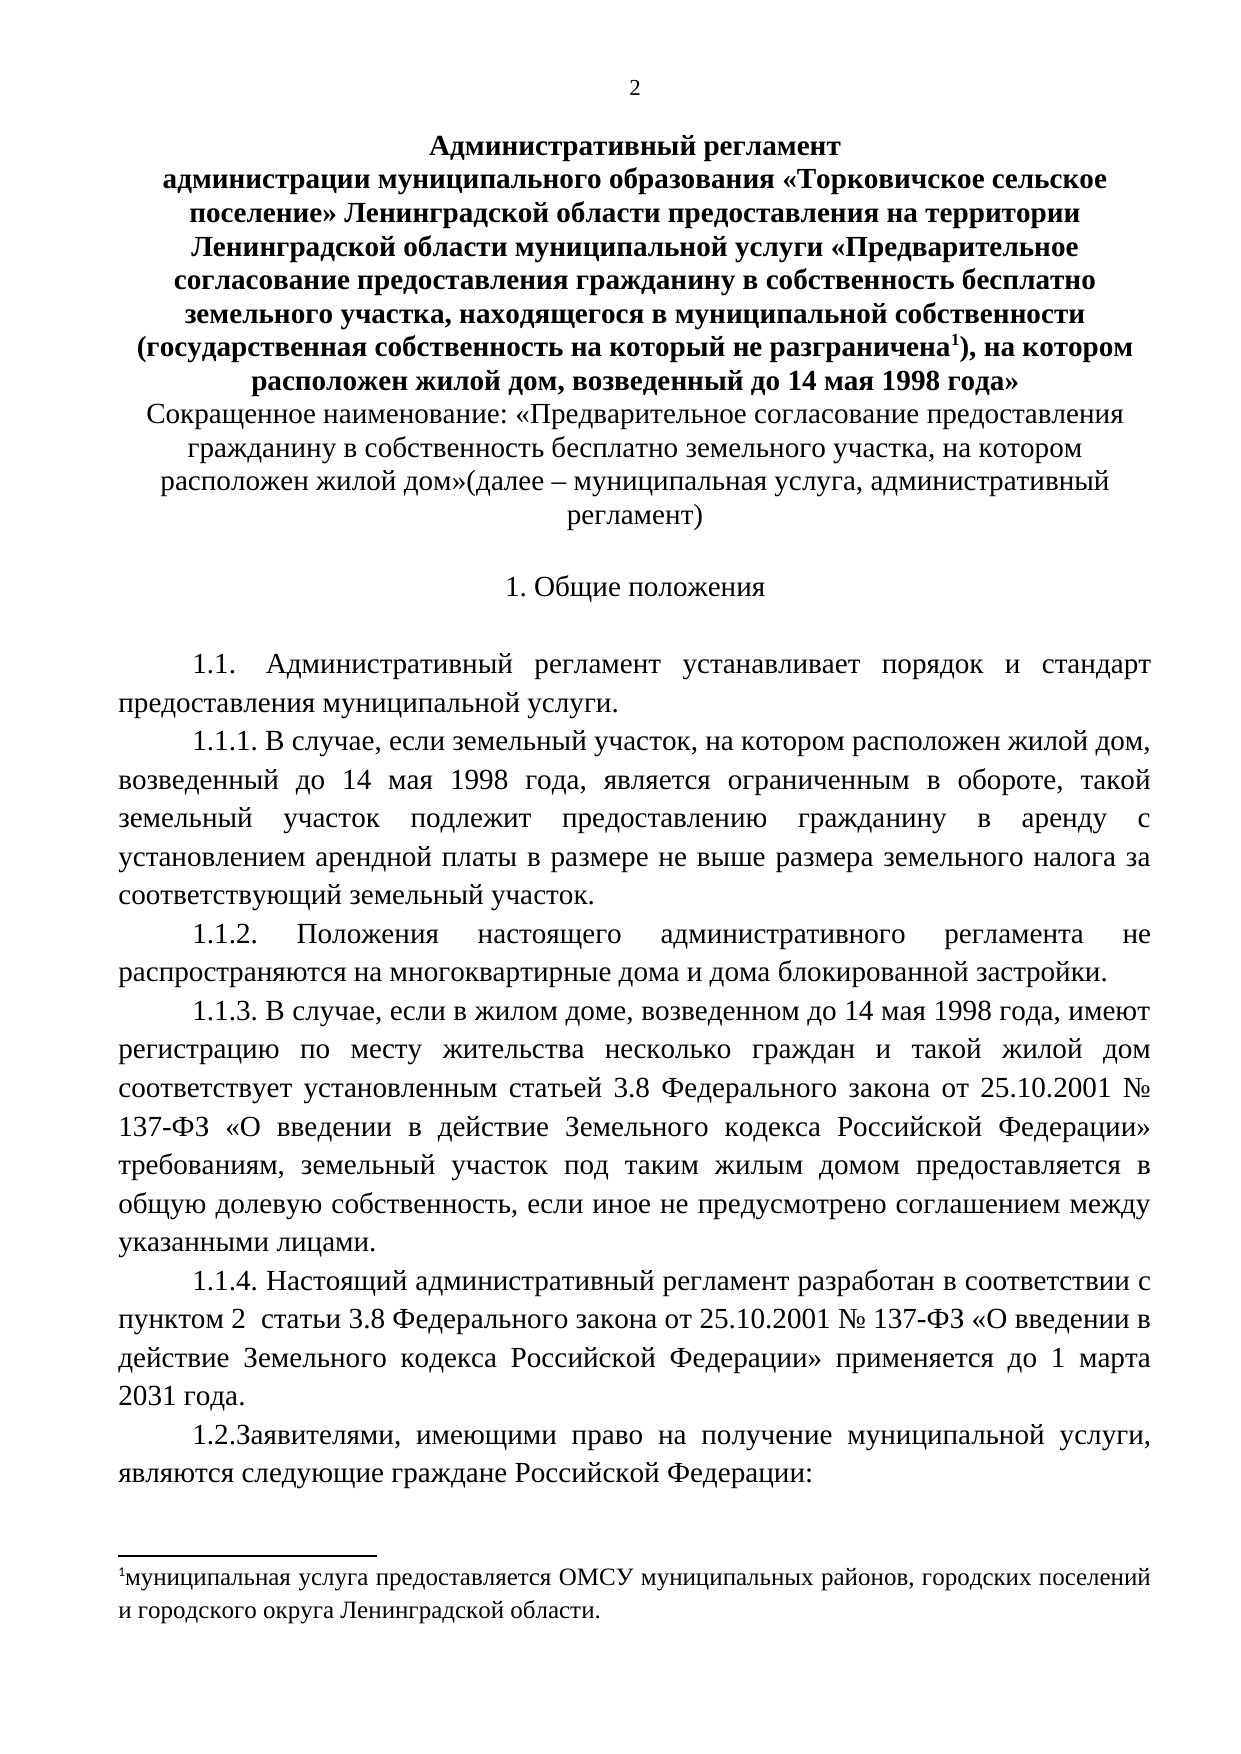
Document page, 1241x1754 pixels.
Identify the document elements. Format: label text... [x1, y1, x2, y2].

list Административный регламент устанавливает порядок и стандарт предоставления муниципальной услуги. [118, 646, 1152, 718]
list 1.1.2. Положения настоящего административного регламента не распространяются на многоквартирные дома и дома блокированной застройки. [118, 916, 1152, 988]
text 1. Общие положения [118, 569, 1152, 603]
text администрации муниципального образования «Торковичское сельское поселение» Ленинградской области предоставления на территории Ленинградской области муниципальной услуги «Предварительное согласование предоставления гражданину в собственность бесплатно земельного участка, находящегося в муниципальной собственности (государственная собственность на который не разграничена), на котором расположен жилой дом, возведенный до 14 мая 1998 года» [118, 162, 1152, 396]
list 1.1.1. В случае, если земельный участок, на котором расположен жилой дом, возведенный до 14 мая 1998 года, является ограниченным в обороте, такой земельный участок подлежит предоставлению гражданину в аренду с установлением арендной платы в размере не выше размера земельного налога за соответствующий земельный участок. [118, 723, 1152, 911]
list 1.1.3. В случае, если в жилом доме, возведенном до 14 мая 1998 года, имеют регистрацию по месту жительства несколько граждан и такой жилой дом соответствует установленным статьей 3.8 Федерального закона от 25.10.2001 № 137-ФЗ «О введении в действие Земельного кодекса Российской Федерации» требованиям, земельный участок под таким жилым домом предоставляется в общую долевую собственность, если иное не предусмотрено соглашением между указанными лицами. [118, 993, 1152, 1258]
text Административный регламент [118, 128, 1152, 162]
list 1.1.4. Настоящий административный регламент разработан в соответствии с пунктом 2 статьи 3.8 Федерального закона от 25.10.2001 № 137-ФЗ «О введении в действие Земельного кодекса Российской Федерации» применяется до 1 марта 2031 года. [118, 1263, 1152, 1412]
list 1.2.Заявителями, имеющими право на получение муниципальной услуги, являются следующие граждане Российской Федерации: [118, 1417, 1152, 1489]
text Сокращенное наименование: «Предварительное согласование предоставления гражданину в собственность бесплатно земельного участка, на котором расположен жилой дом»(далее – муниципальная услуга, административный регламент) [118, 396, 1152, 531]
